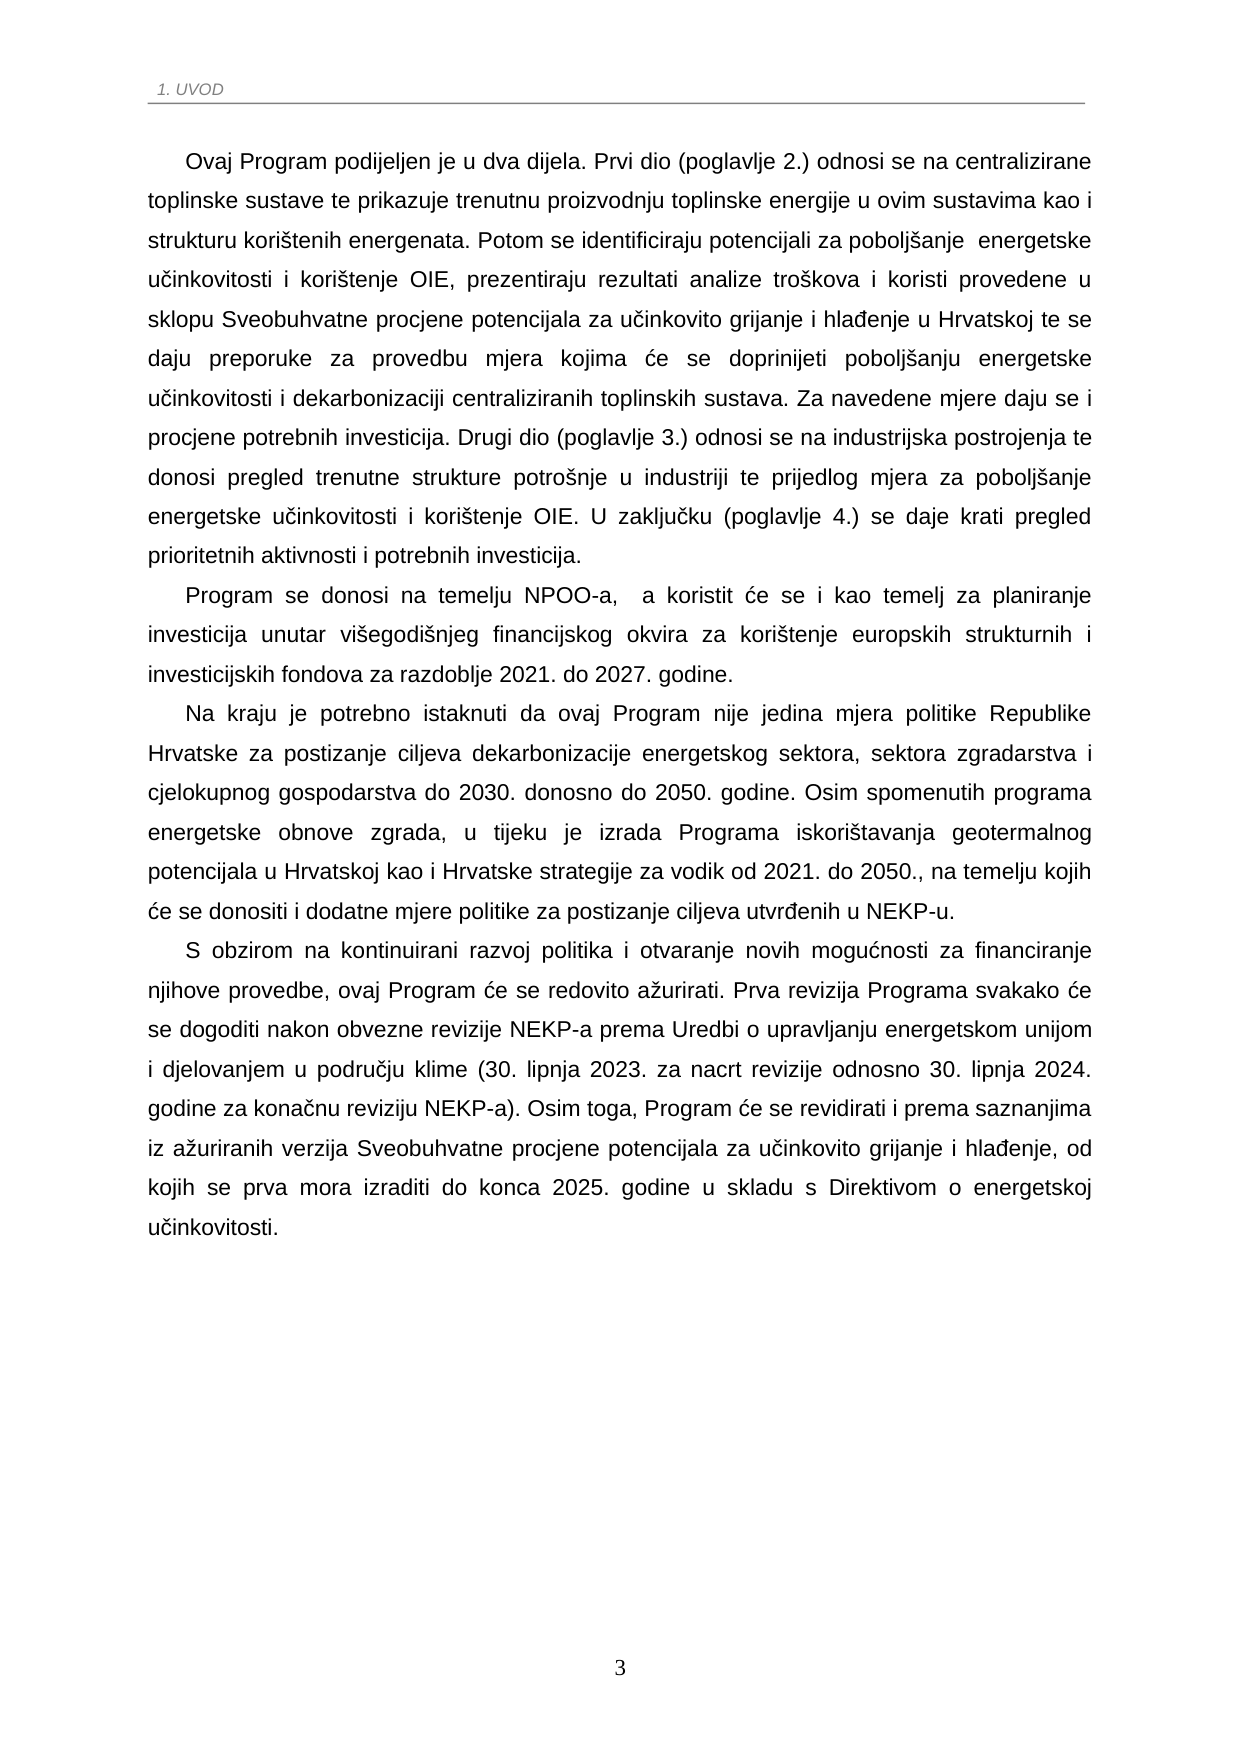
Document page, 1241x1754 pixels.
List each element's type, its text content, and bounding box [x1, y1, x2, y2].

text Ovaj Program podijeljen je u dva dijela. Prvi dio (poglavlje 2.) odnosi se na centralizirane toplinske sustave te prikazuje trenutnu proizvodnju toplinske energije u ovim sustavima kao i strukturu korištenih energenata. Potom se identificiraju potencijali za poboljšanje energetske učinkovitosti i korištenje OIE, prezentiraju rezultati analize troškova i koristi provedene u sklopu Sveobuhvatne procjene potencijala za učinkovito grijanje i hlađenje u Hrvatskoj te se daju preporuke za provedbu mjera kojima će se doprinijeti poboljšanju energetske učinkovitosti i dekarbonizaciji centraliziranih toplinskih sustava. Za navedene mjere daju se i procjene potrebnih investicija. Drugi dio (poglavlje 3.) odnosi se na industrijska postrojenja te donosi pregled trenutne strukture potrošnje u industriji te prijedlog mjera za poboljšanje energetske učinkovitosti i korištenje OIE. U zaključku (poglavlje 4.) se daje krati pregled prioritetnih aktivnosti i potrebnih investicija. [148, 148, 1093, 569]
text Program se donosi na temelju NPOO-a, a koristit će se i kao temelj za planiranje investicija unutar višegodišnjeg financijskog okvira za korištenje europskih strukturnih i investicijskih fondova za razdoblje 2021. do 2027. godine. [148, 582, 1093, 687]
text S obzirom na kontinuirani razvoj politika i otvaranje novih mogućnosti za financiranje njihove provedbe, ovaj Program će se redovito ažurirati. Prva revizija Programa svakako će se dogoditi nakon obvezne revizije NEKP-a prema Uredbi o upravljanju energetskom unijom i djelovanjem u području klime (30. lipnja 2023. za nacrt revizije odnosno 30. lipnja 2024. godine za konačnu reviziju NEKP-a). Osim toga, Program će se revidirati i prema saznanjima iz ažuriranih verzija Sveobuhvatne procjene potencijala za učinkovito grijanje i hlađenje, od kojih se prva mora izraditi do konca 2025. godine u skladu s Direktivom o energetskoj učinkovitosti. [148, 937, 1093, 1240]
text Na kraju je potrebno istaknuti da ovaj Program nije jedina mjera politike Republike Hrvatske za postizanje ciljeva dekarbonizacije energetskog sektora, sektora zgradarstva i cjelokupnog gospodarstva do 2030. donosno do 2050. godine. Osim spomenutih programa energetske obnove zgrada, u tijeku je izrada Programa iskorištavanja geotermalnog potencijala u Hrvatskoj kao i Hrvatske strategije za vodik od 2021. do 2050., na temelju kojih će se donositi i dodatne mjere politike za postizanje ciljeva utvrđenih u NEKP-u. [148, 700, 1093, 924]
